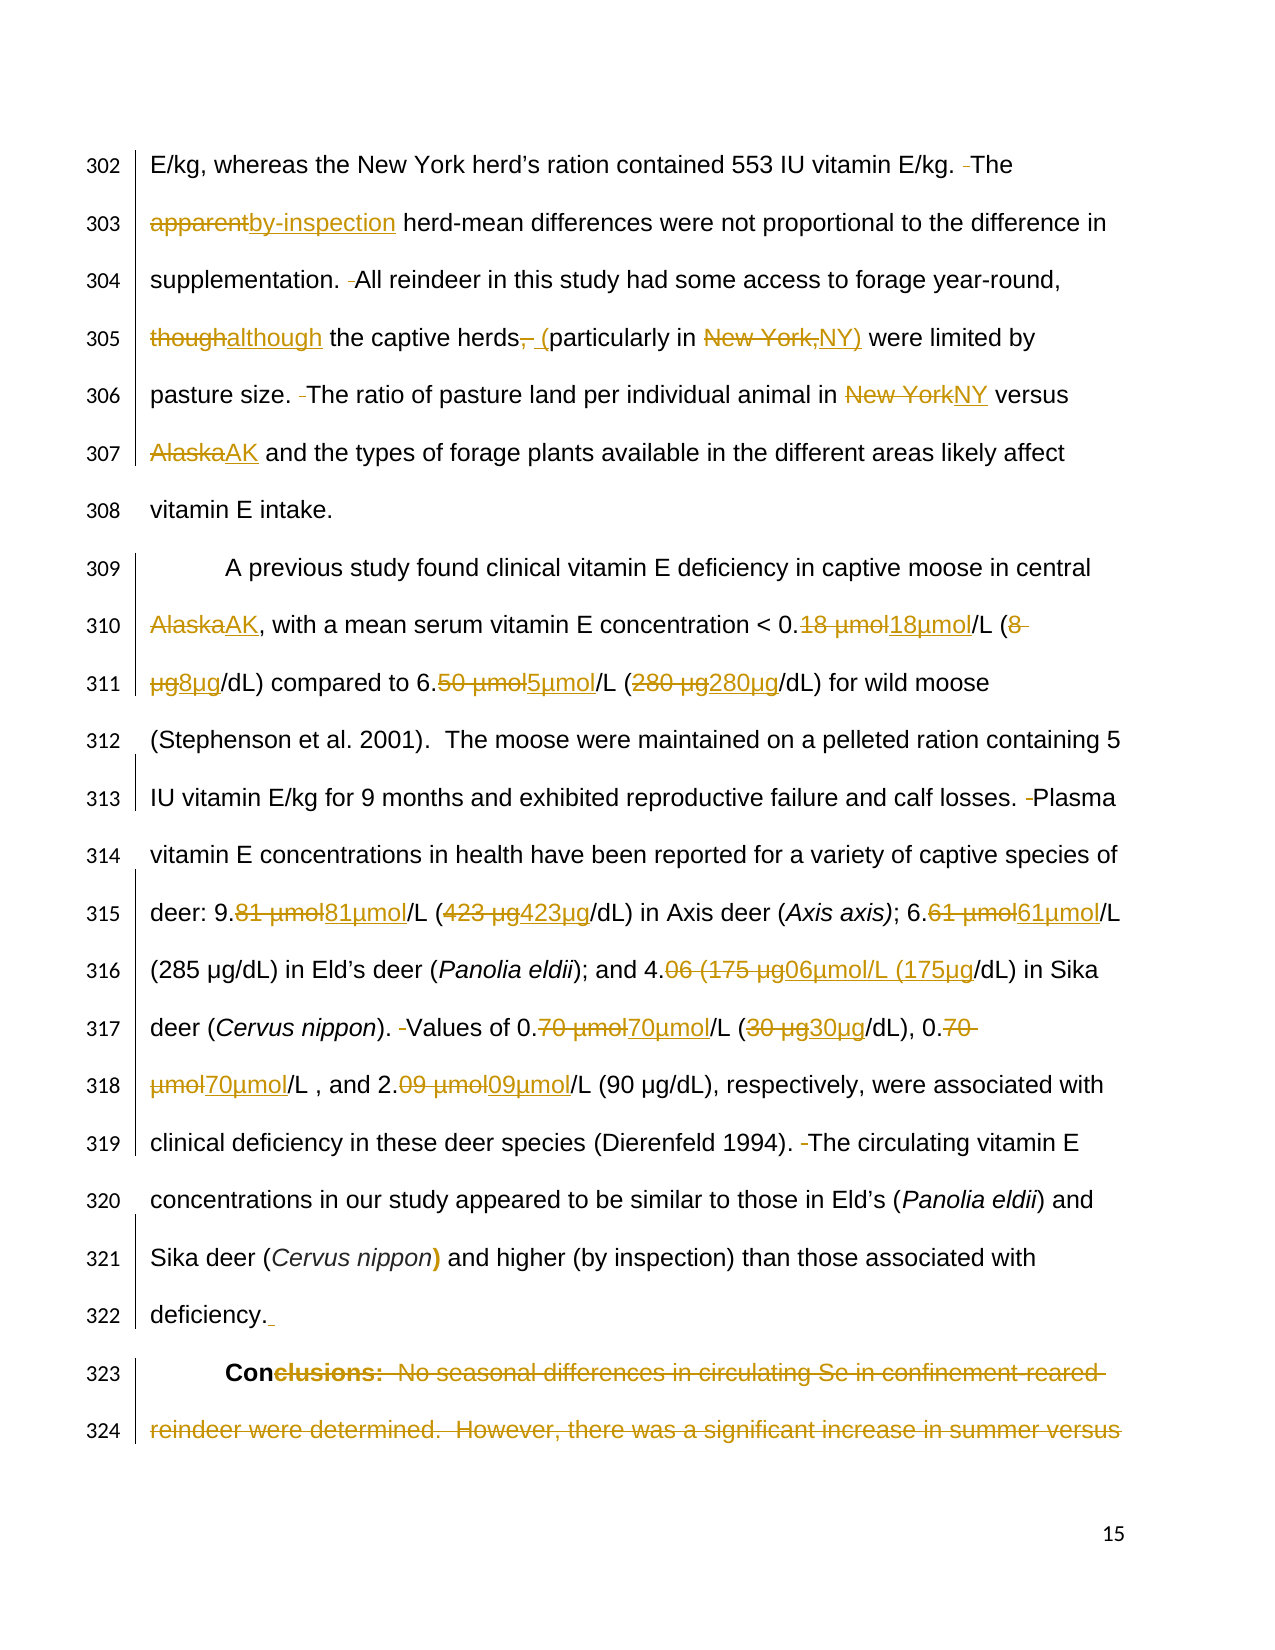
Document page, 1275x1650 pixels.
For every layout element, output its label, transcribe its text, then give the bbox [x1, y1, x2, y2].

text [150, 150, 1125, 524]
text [150, 1357, 1125, 1444]
text A previous study found clinical vitamin E deficiency in captive moose in central , with a mean serum vitamin E concentration < 0./L (/dL) compared to 6./L (/dL) for wild moose (Stephenson et al. 2001). The moose were maintained on a pelleted ration containing 5 IU vitamin E/kg for 9 months and exhibited reproductive failure and calf losses. Plasma vitamin E concentrations in health have been reported for a variety of captive species of deer: 9./L (/dL) in Axis deer (Axis axis); 6./L (285 μg/dL) in Eld’s deer (Panolia eldii); and 4./dL) in Sika deer (Cervus nippon). Values of 0./L (/dL), 0./L , and 2./L (90 μg/dL), respectively, were associated with clinical deficiency in these deer species (Dierenfeld 1994). The circulating vitamin E concentrations in our study appeared to be similar to those in Eld’s (Panolia eldii) and Sika deer (Cervus nippon) and higher (by inspection) than those associated with deficiency. [150, 552, 1125, 1329]
